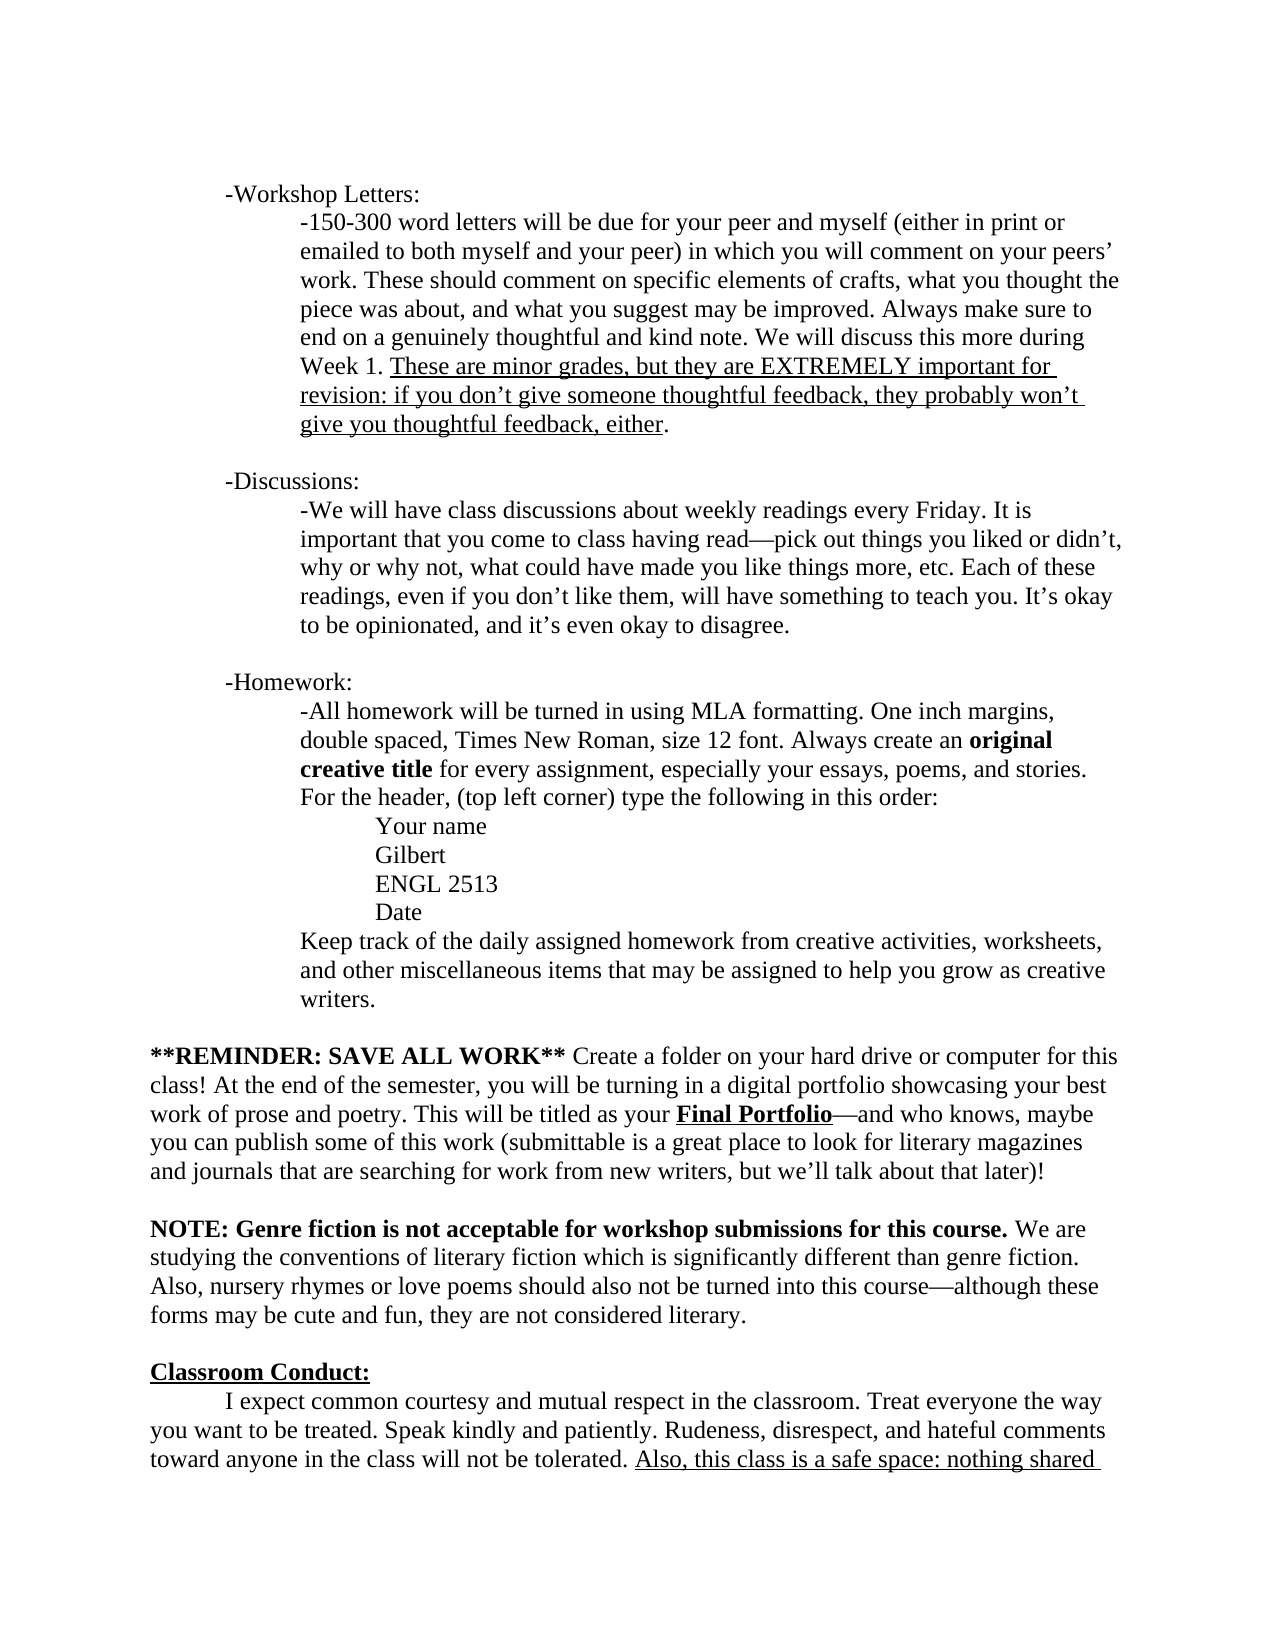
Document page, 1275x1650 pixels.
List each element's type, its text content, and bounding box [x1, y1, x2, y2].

text Date [300, 897, 1125, 926]
text -Homework: [150, 667, 1125, 696]
text Keep track of the daily assigned homework from creative activities, worksheets, and other miscellaneous items that may be assigned to help you grow as creative writers. [300, 926, 1125, 1012]
text ENGL 2513 [300, 869, 1125, 897]
text Classroom Conduct: [150, 1357, 1125, 1386]
text Gilbert [300, 840, 1125, 869]
text -150-300 word letters will be due for your peer and myself (either in print or emailed to both myself and your peer) in which you will comment on your peers’ work. These should comment on specific elements of crafts, what you thought the piece was about, and what you suggest may be improved. Always make sure to end on a genuinely thoughtful and kind note. We will discuss this more during Week 1. These are minor grades, but they are EXTREMELY important for revision: if you don’t give someone thoughtful feedback, they probably won’t give you thoughtful feedback, either. [300, 207, 1125, 437]
text -Workshop Letters: [150, 179, 1125, 207]
text **REMINDER: SAVE ALL WORK** Create a folder on your hard drive or computer for this class! At the end of the semester, you will be turning in a digital portfolio showcasing your best work of prose and poetry. This will be titled as your Final Portfolio—and who knows, maybe you can publish some of this work (submittable is a great place to look for literary magazines and journals that are searching for work from new writers, but we’ll talk about that later)! [150, 1041, 1125, 1185]
text NOTE: Genre fiction is not acceptable for workshop submissions for this course. We are studying the conventions of literary fiction which is significantly different than genre fiction. Also, nursery rhymes or love poems should also not be turned into this course—although these forms may be cute and fun, they are not considered literary. [150, 1214, 1125, 1329]
text -All homework will be turned in using MLA formatting. One inch margins, double spaced, Times New Roman, size 12 font. Always create an original creative title for every assignment, especially your essays, poems, and stories. For the header, (top left corner) type the following in this order: [300, 696, 1125, 811]
text -We will have class discussions about weekly readings every Friday. It is important that you come to class having read—pick out things you liked or didn’t, why or why not, what could have made you like things more, etc. Each of these readings, even if you don’t like them, will have something to teach you. It’s okay to be opinionated, and it’s even okay to disagree. [300, 495, 1125, 639]
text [150, 1386, 1125, 1472]
text -Discussions: [150, 466, 1125, 495]
text Your name [300, 811, 1125, 840]
